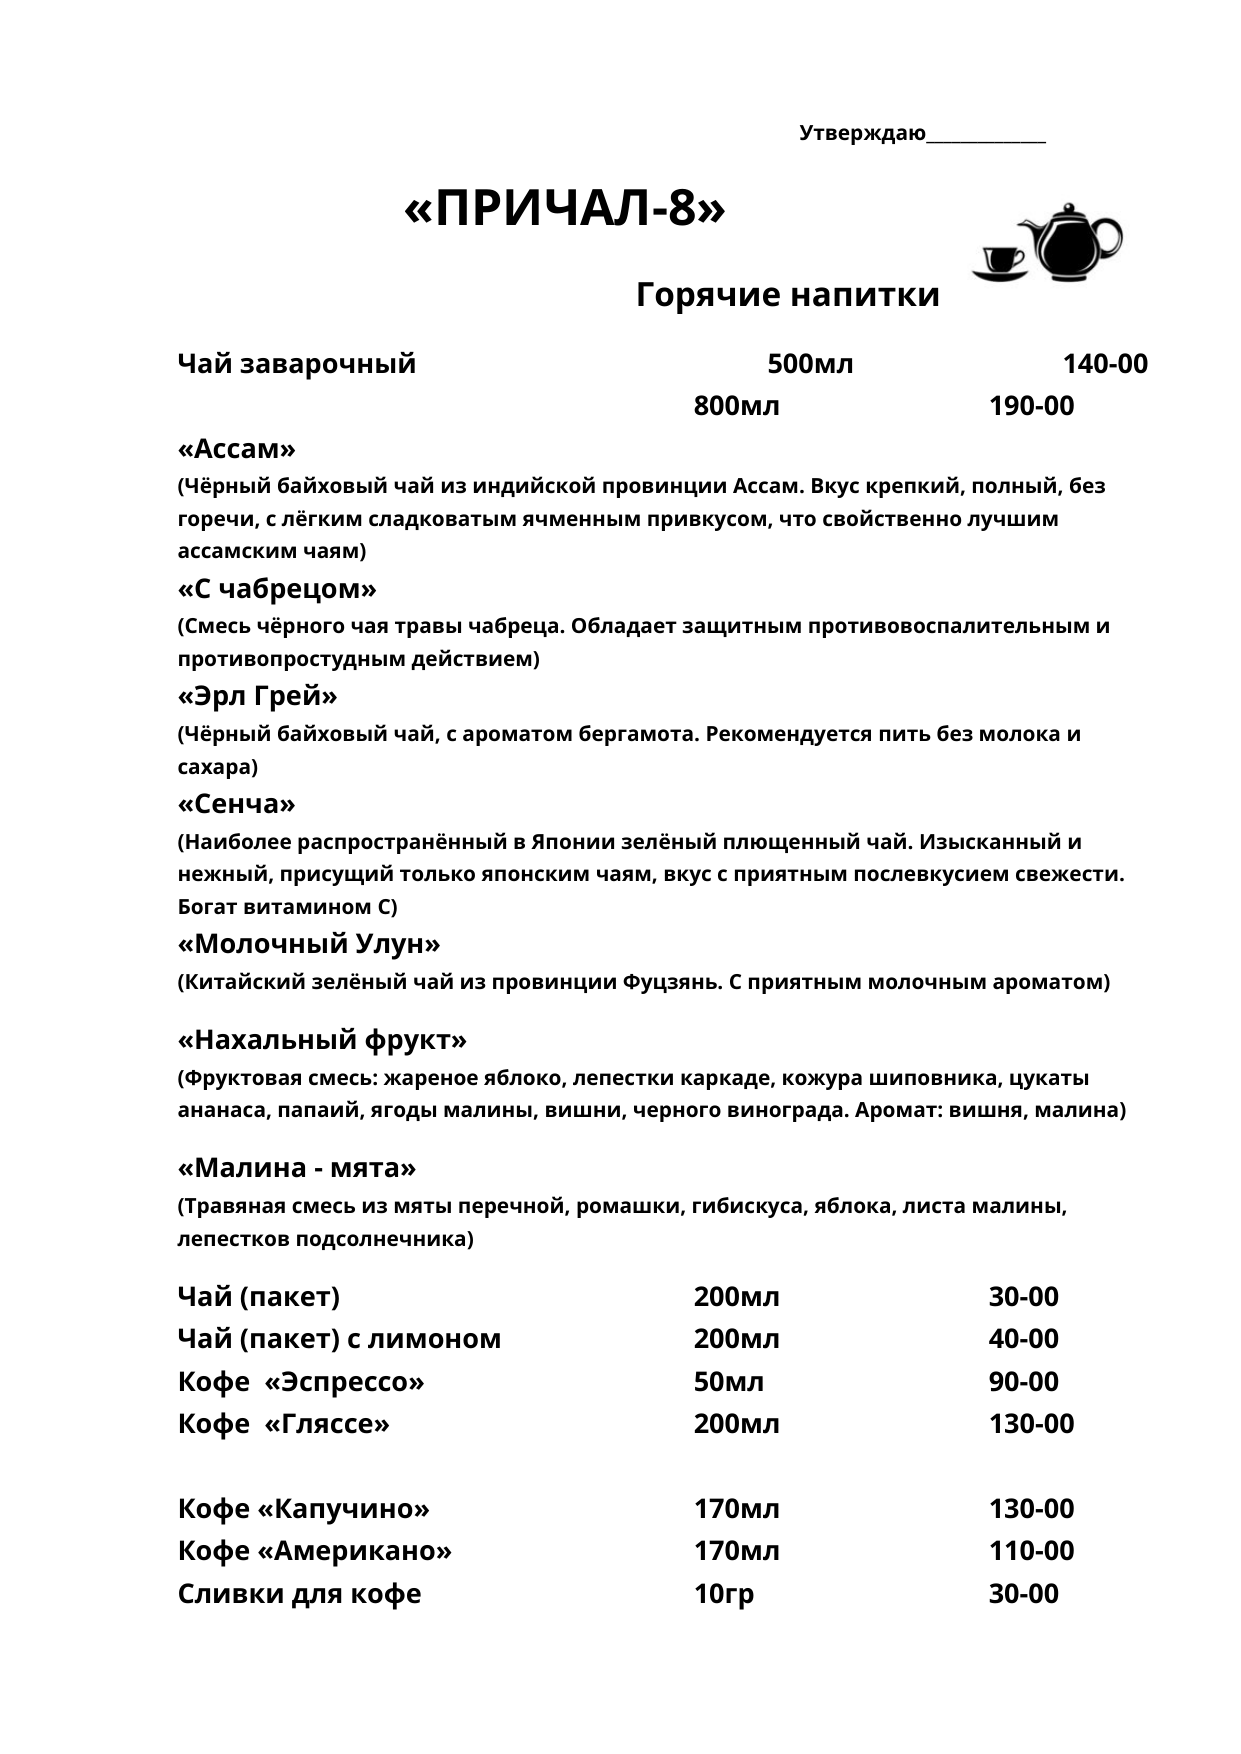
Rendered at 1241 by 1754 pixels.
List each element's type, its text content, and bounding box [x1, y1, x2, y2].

text Чай (пакет) 200мл 30-00 [177, 1277, 1152, 1314]
text «ПРИЧАЛ-8» [177, 172, 1152, 240]
text (Китайский зелёный чай из провинции Фуцзянь. С приятным молочным ароматом) [177, 967, 1152, 996]
text «Нахальный фрукт» [177, 1021, 1152, 1057]
text Чай заварочный 500мл 140-00 [177, 344, 1152, 381]
text Сливки для кофе 10гр 30-00 [177, 1574, 1152, 1611]
text Кофе «Эспрессо» 50мл 90-00 [177, 1362, 1152, 1399]
text «Эрл Грей» [177, 677, 1152, 714]
picture [959, 177, 1138, 297]
text (Травяная смесь из мяты перечной, ромашки, гибискуса, яблока, листа малины, лепестков подсолнечника) [177, 1191, 1152, 1252]
text Горячие напитки [177, 271, 1152, 317]
text Чай (пакет) с лимоном 200мл 40-00 [177, 1320, 1152, 1357]
text Кофе «Капучино» 170мл 130-00 [177, 1489, 1152, 1526]
text Кофе «Американо» 170мл 110-00 [177, 1532, 1152, 1569]
text «С чабрецом» [177, 569, 1152, 606]
text «Молочный Улун» [177, 925, 1152, 962]
text «Малина - мята» [177, 1149, 1152, 1186]
text (Наиболее распространённый в Японии зелёный плющенный чай. Изысканный и нежный, присущий только японским чаям, вкус с приятным послевкусием свежести. Богат витамином С) [177, 827, 1152, 921]
text 800мл 190-00 [177, 387, 1152, 423]
text (Фруктовая смесь: жареное яблоко, лепестки каркаде, кожура шиповника, цукаты ананаса, папаий, ягоды малины, вишни, черного винограда. Аромат: вишня, малина) [177, 1063, 1152, 1124]
text Кофе «Гляссе» 200мл 130-00 [177, 1404, 1152, 1441]
text (Чёрный байховый чай, с ароматом бергамота. Рекомендуется пить без молока и сахара) [177, 719, 1152, 780]
text «Ассам» [177, 429, 1152, 466]
text Утверждаю______________ [620, 118, 1152, 147]
text «Сенча» [177, 784, 1152, 821]
text (Чёрный байховый чай из индийской провинции Ассам. Вкус крепкий, полный, без горечи, с лёгким сладковатым ячменным привкусом, что свойственно лучшим ассамским чаям) [177, 471, 1152, 565]
text (Смесь чёрного чая травы чабреца. Обладает защитным противовоспалительным и противопростудным действием) [177, 612, 1152, 673]
